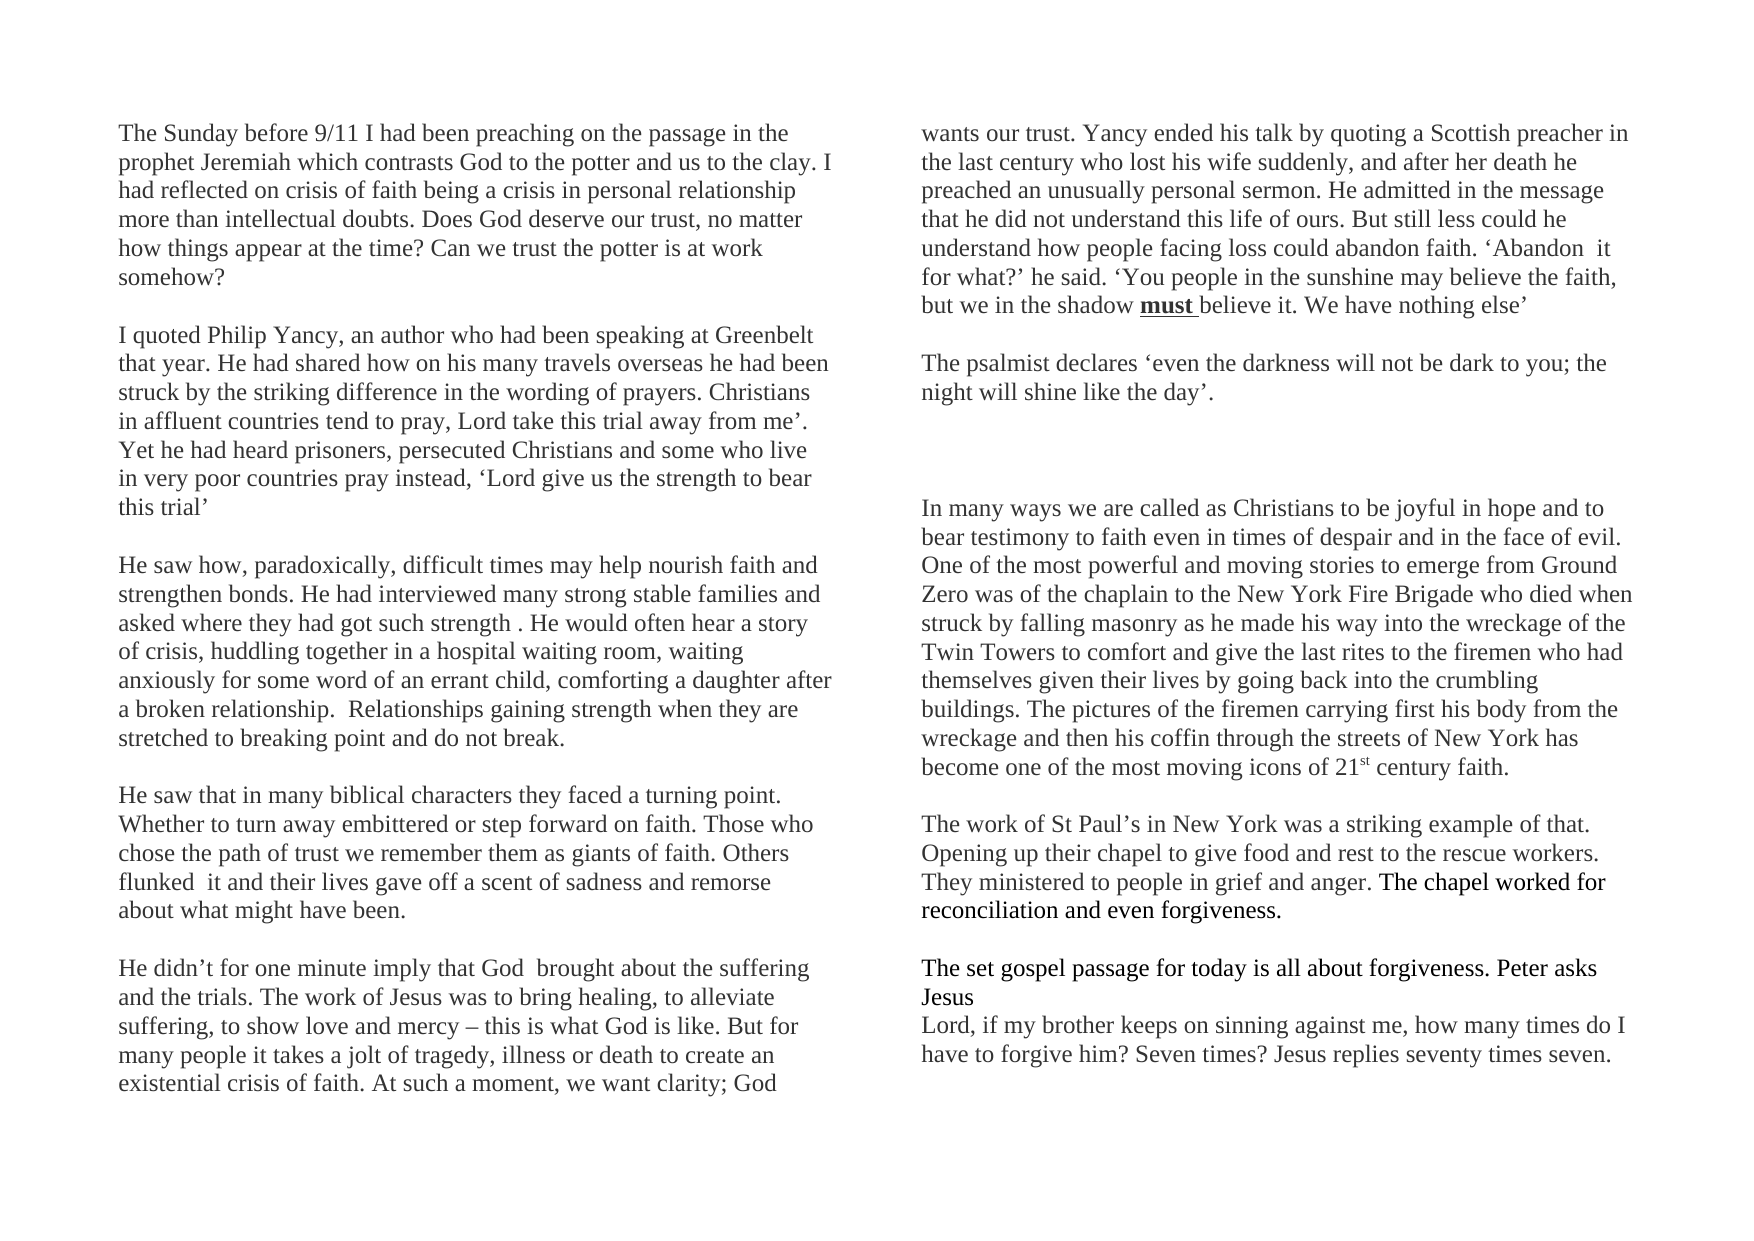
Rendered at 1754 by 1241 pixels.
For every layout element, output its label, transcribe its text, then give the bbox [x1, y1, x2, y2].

text The psalmist declares ‘even the darkness will not be dark to you; the night will shine like the day’. [921, 348, 1636, 406]
text I quoted Philip Yancy, an author who had been speaking at Greenbelt that year. He had shared how on his many travels overseas he had been struck by the striking difference in the wording of prayers. Christians in affluent countries tend to pray, Lord take this trial away from me’. Yet he had heard prisoners, persecuted Christians and some who live in very poor countries pray instead, ‘Lord give us the strength to bear this trial’ [118, 320, 833, 521]
text He didn’t for one minute imply that God brought about the suffering and the trials. The work of Jesus was to bring healing, to alleviate suffering, to show love and mercy – this is what God is like. But for many people it takes a jolt of tragedy, illness or death to create an existential crisis of faith. At such a moment, we want clarity; God wants our trust. Yancy ended his talk by quoting a Scottish preacher in the last century who lost his wife suddenly, and after her death he preached an unusually personal sermon. He admitted in the message that he did not understand this life of ours. But still less could he understand how people facing loss could abandon faith. ‘Abandon it for what?’ he said. ‘You people in the sunshine may believe the faith, but we in the shadow must believe it. We have nothing else’ [921, 118, 1636, 319]
text He didn’t for one minute imply that God brought about the suffering and the trials. The work of Jesus was to bring healing, to alleviate suffering, to show love and mercy – this is what God is like. But for many people it takes a jolt of tragedy, illness or death to create an existential crisis of faith. At such a moment, we want clarity; God wants our trust. Yancy ended his talk by quoting a Scottish preacher in the last century who lost his wife suddenly, and after her death he preached an unusually personal sermon. He admitted in the message that he did not understand this life of ours. But still less could he understand how people facing loss could abandon faith. ‘Abandon it for what?’ he said. ‘You people in the sunshine may believe the faith, but we in the shadow must believe it. We have nothing else’ [118, 953, 833, 1097]
text Lord, if my brother keeps on sinning against me, how many times do I have to forgive him? Seven times? Jesus replies seventy times seven. [921, 1011, 1636, 1068]
text The Sunday before 9/11 I had been preaching on the passage in the prophet Jeremiah which contrasts God to the potter and us to the clay. I had reflected on crisis of faith being a crisis in personal relationship more than intellectual doubts. Does God deserve our trust, no matter how things appear at the time? Can we trust the potter is at work somehow? [118, 118, 833, 291]
text He saw that in many biblical characters they faced a turning point. Whether to turn away embittered or step forward on faith. Those who chose the path of trust we remember them as giants of faith. Others flunked it and their lives gave off a scent of sadness and remorse about what might have been. [118, 781, 833, 924]
text He saw how, paradoxically, difficult times may help nourish faith and strengthen bonds. He had interviewed many strong stable families and asked where they had got such strength . He would often hear a story of crisis, huddling together in a hospital waiting room, waiting anxiously for some word of an errant child, comforting a daughter after a broken relationship. Relationships gaining strength when they are stretched to breaking point and do not break. [118, 550, 833, 751]
text The set gospel passage for today is all about forgiveness. Peter asks Jesus [921, 953, 1636, 1011]
text In many ways we are called as Christians to be joyful in hope and to bear testimony to faith even in times of despair and in the face of evil. One of the most powerful and moving stories to emerge from Ground Zero was of the chaplain to the New York Fire Brigade who died when struck by falling masonry as he made his way into the wreckage of the Twin Towers to comfort and give the last rites to the firemen who had themselves given their lives by going back into the crumbling buildings. The pictures of the firemen carrying first his body from the wreckage and then his coffin through the streets of New York has become one of the most moving icons of 21st century faith. [921, 493, 1636, 781]
text The work of St Paul’s in New York was a striking example of that. Opening up their chapel to give food and rest to the rescue workers. They ministered to people in grief and anger. The chapel worked for reconciliation and even forgiveness. [921, 809, 1636, 924]
